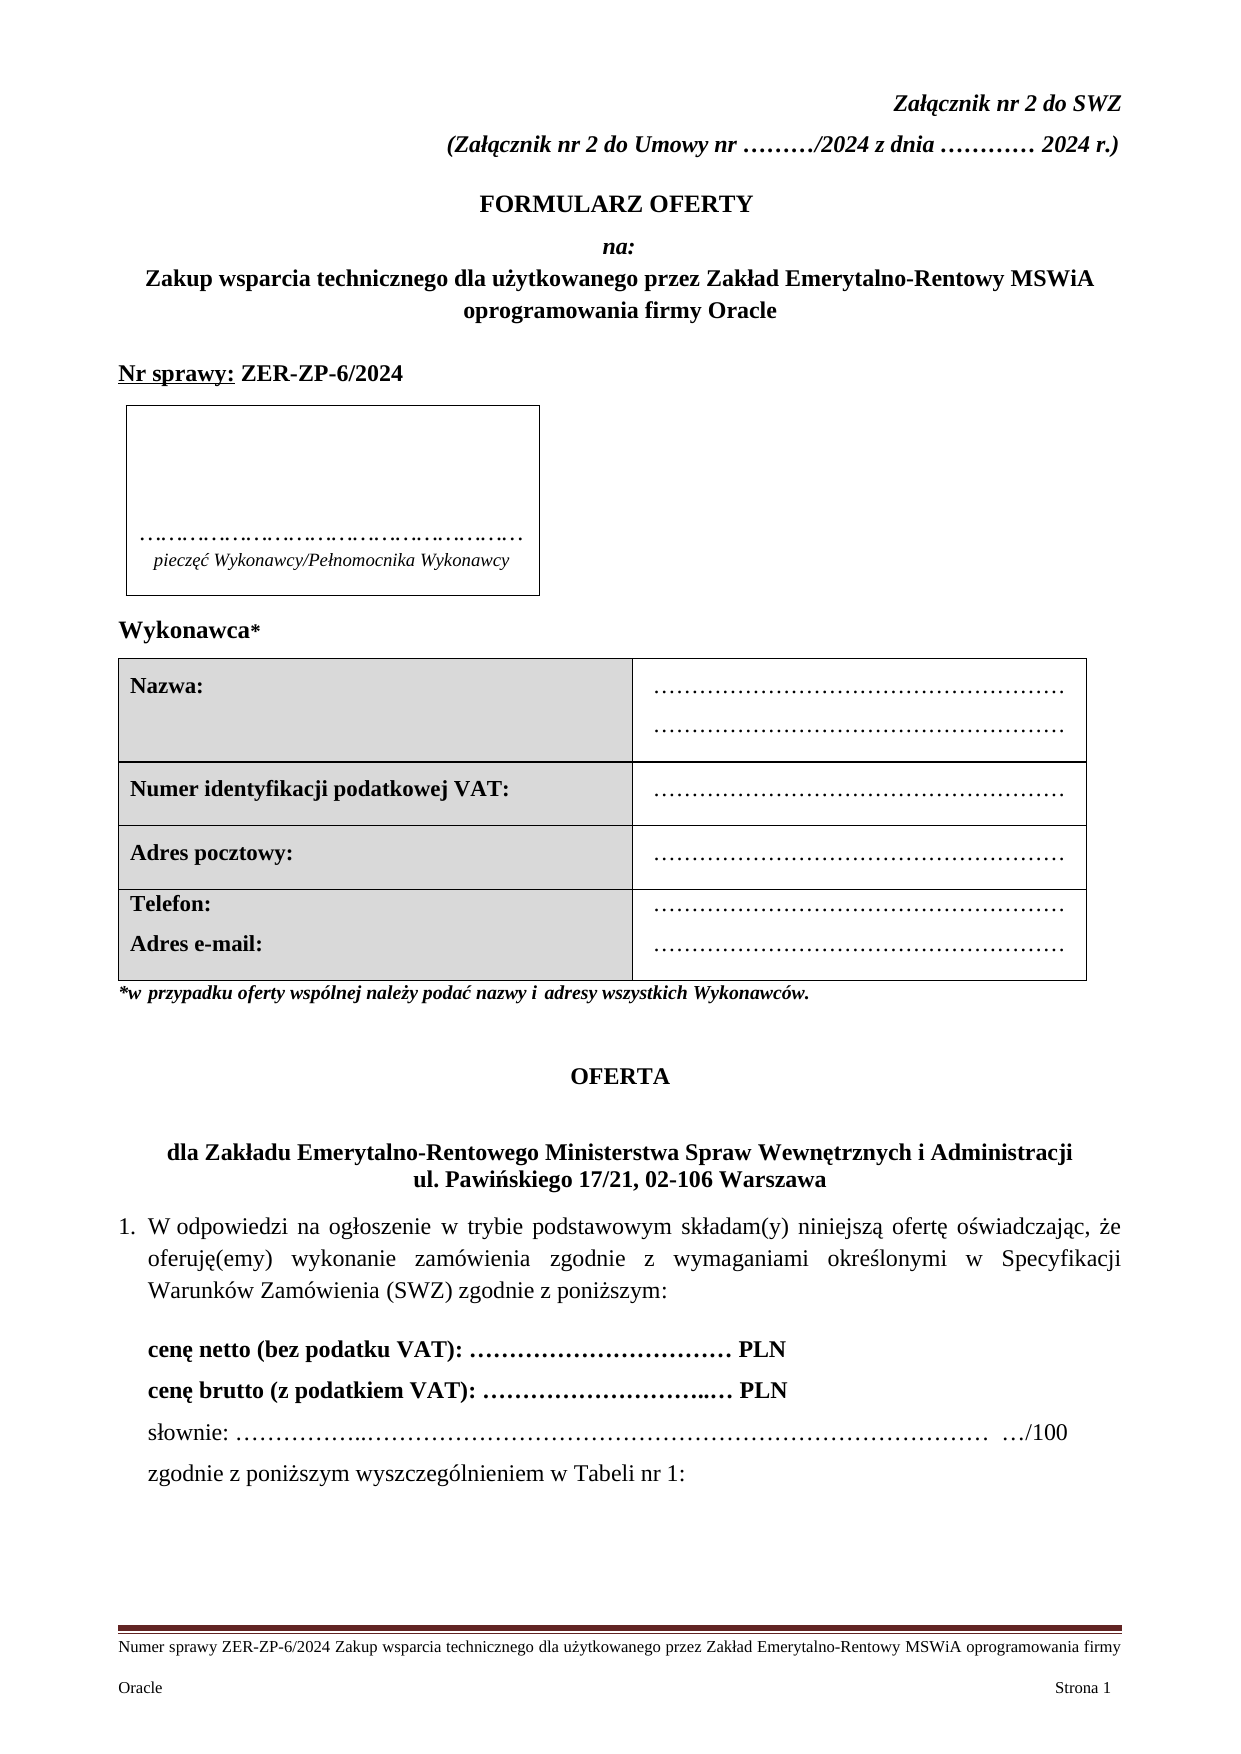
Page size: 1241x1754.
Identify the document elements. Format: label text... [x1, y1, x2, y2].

text zgodnie z poniższym wyszczególnieniem w Tabeli nr 1: [148, 1459, 1122, 1487]
text FORMULARZ OFERTY [118, 189, 1115, 218]
table_cell ……………………………………………… [633, 826, 1086, 889]
table_cell Adres pocztowy: [119, 826, 632, 889]
list W odpowiedzi na ogłoszenie w trybie podstawowym składam(y) niniejszą ofertę oświadczając, że oferuję(emy) wykonanie zamówienia zgodnie z wymaganiami określonymi w Specyfikacji Warunków Zamówienia (SWZ) zgodnie z poniższym: [118, 1212, 1122, 1303]
table_header ……………………………………………… pieczęć Wykonawcy/Pełnomocnika Wykonawcy [127, 406, 539, 595]
text OFERTA [118, 1062, 1122, 1090]
text słownie: ……………..…………………………………………………………………… …/100 [148, 1418, 1122, 1445]
text Zakup wsparcia technicznego dla użytkowanego przez Zakład Emerytalno-Rentowy MSWiA oprogramowania firmy Oracle [118, 264, 1122, 323]
text *w przypadku oferty wspólnej należy podać nazwy i adresy wszystkich Wykonawców. [118, 981, 1122, 1004]
text dla Zakładu Emerytalno-Rentowego Ministerstwa Spraw Wewnętrznych i Administracji [118, 1138, 1122, 1166]
text na: [118, 232, 1122, 260]
table_cell Telefon: Adres e-mail: [119, 890, 632, 980]
table_cell ……………………………………………… ……………………………………………… [633, 890, 1086, 980]
table_cell ……………………………………………… [633, 763, 1086, 825]
text Załącznik nr 2 do SWZ [118, 89, 1122, 116]
text (Załącznik nr 2 do Umowy nr ………/2024 z dnia ………… 2024 r.) [118, 130, 1122, 158]
text ul. Pawińskiego 17/21, 02-106 Warszawa [118, 1166, 1122, 1193]
table_header ……………………………………………… ……………………………………………… [633, 659, 1086, 761]
table_cell Numer identyfikacji podatkowej VAT: [119, 763, 632, 825]
text cenę netto (bez podatku VAT): …………………………… PLN [148, 1335, 1122, 1363]
text Nr sprawy: ZER-ZP-6/2024 [118, 359, 1122, 387]
text Wykonawca* [118, 615, 1122, 644]
text cenę brutto (z podatkiem VAT): ………………………..… PLN [148, 1376, 1122, 1404]
table_header Nazwa: [119, 659, 632, 761]
